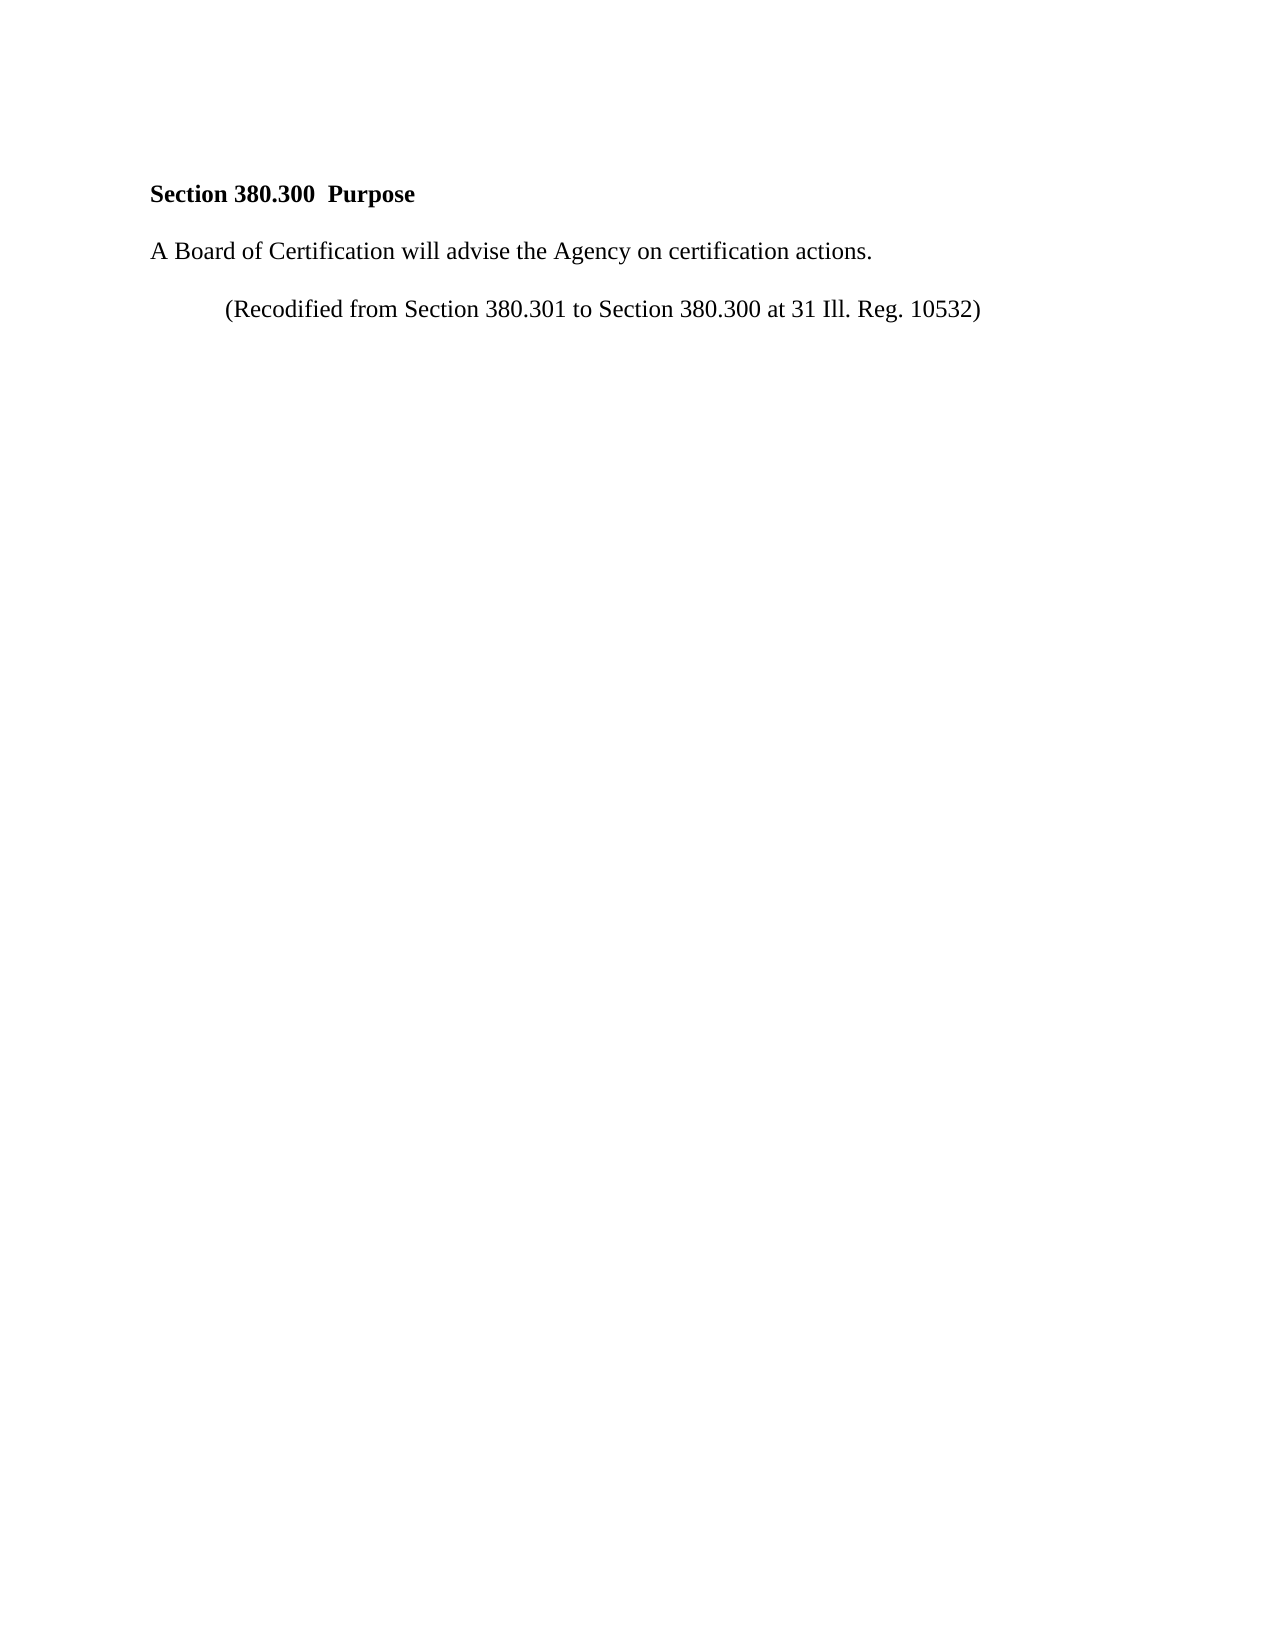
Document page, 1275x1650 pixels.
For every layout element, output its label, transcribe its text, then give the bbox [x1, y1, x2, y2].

text Section 380.300 Purpose [150, 179, 1125, 207]
text A Board of Certification will advise the Agency on certification actions. [150, 236, 1125, 265]
text (Recodified from Section 380.301 to Section 380.300 at 31 Ill. Reg. 10532) [150, 294, 1125, 322]
